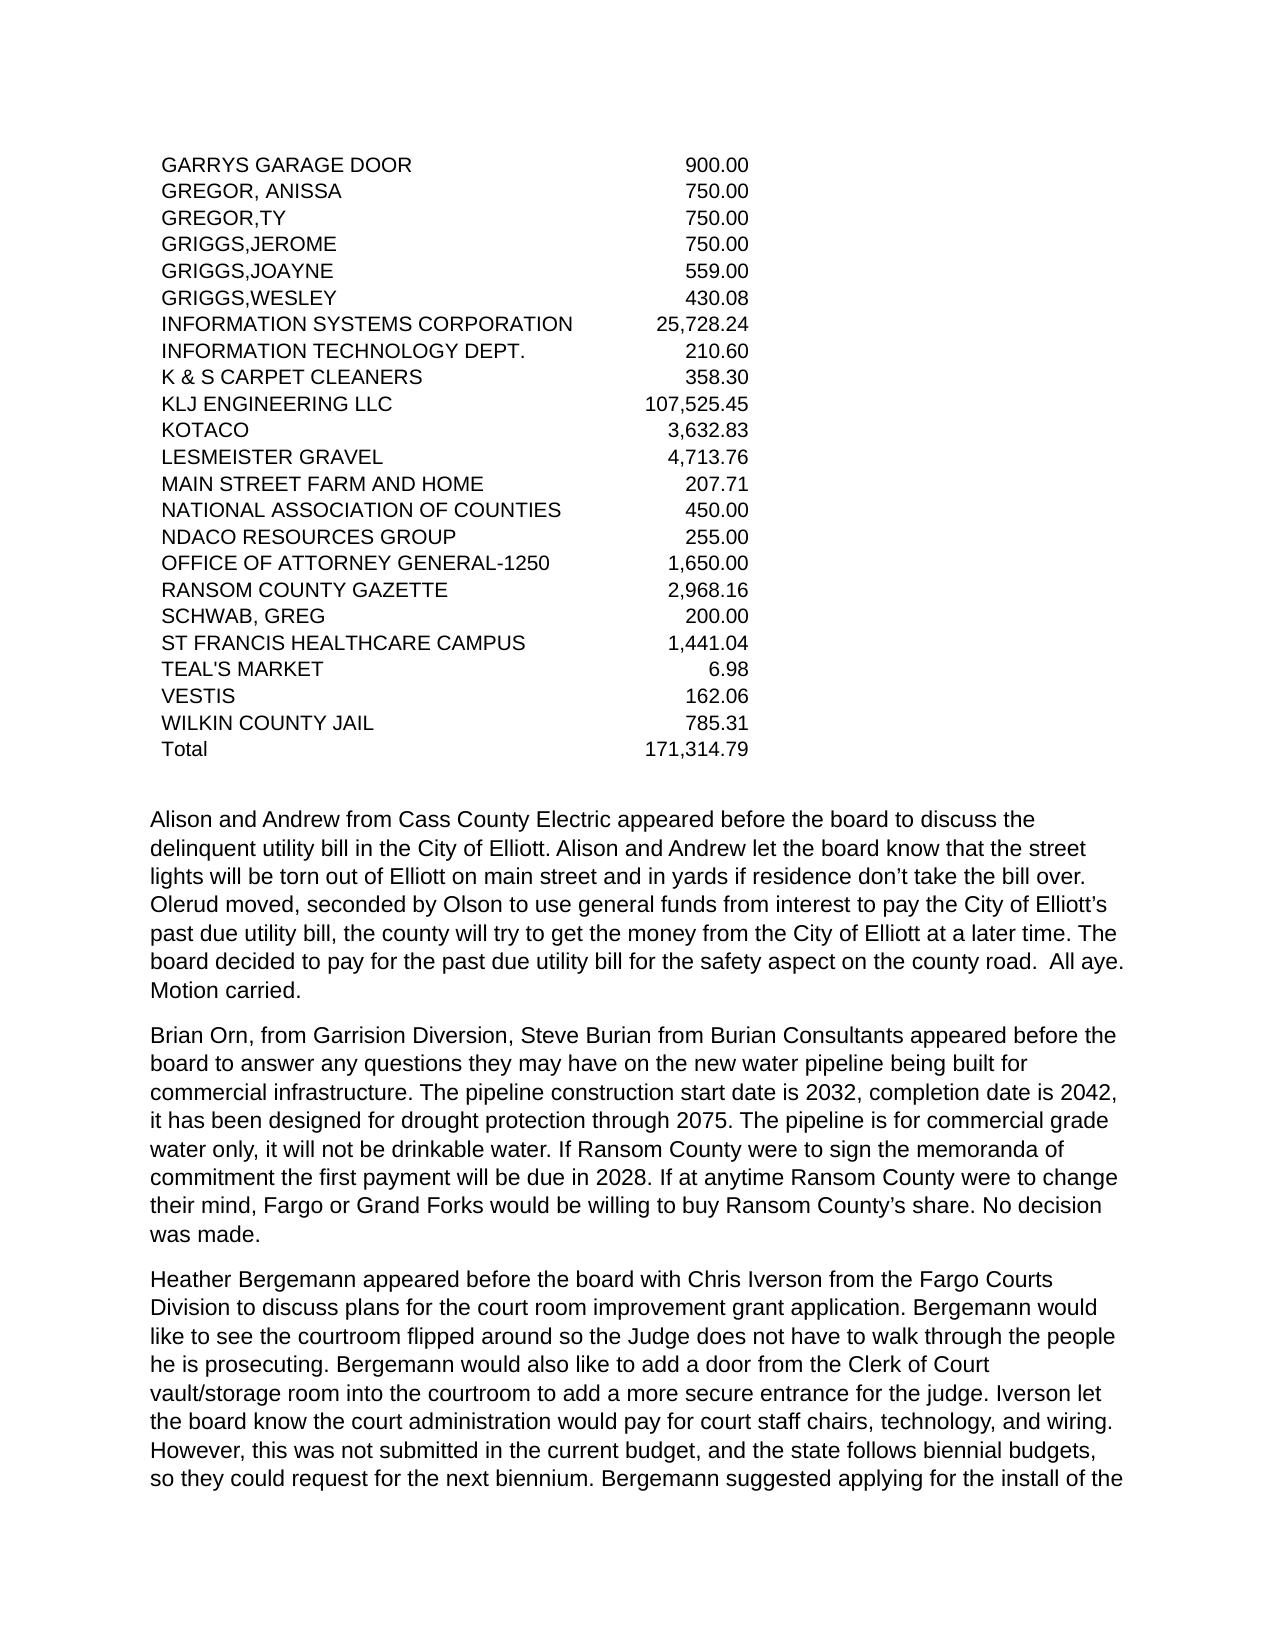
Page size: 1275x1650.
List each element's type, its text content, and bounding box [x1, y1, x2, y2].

table_cell ST FRANCIS HEALTHCARE CAMPUS [150, 628, 595, 655]
table_cell K & S CARPET CLEANERS [150, 363, 595, 389]
table_cell 107,525.45 [595, 389, 760, 416]
table_cell 171,314.79 [595, 734, 760, 761]
table_cell Total [150, 734, 595, 761]
table_cell GRIGGS,JOAYNE [150, 256, 595, 283]
table_cell 785.31 [595, 708, 760, 734]
table_cell 6.98 [595, 655, 760, 681]
table_cell NATIONAL ASSOCIATION OF COUNTIES [150, 495, 595, 522]
table_cell 750.00 [595, 203, 760, 230]
table_cell KOTACO [150, 416, 595, 442]
table_cell GARRYS GARAGE DOOR [150, 150, 595, 177]
table_cell 1,650.00 [595, 549, 760, 575]
table_cell OFFICE OF ATTORNEY GENERAL-1250 [150, 549, 595, 575]
table_cell 750.00 [595, 230, 760, 256]
table_cell 162.06 [595, 681, 760, 708]
table_cell VESTIS [150, 681, 595, 708]
table_cell 3,632.83 [595, 416, 760, 442]
table_cell 900.00 [595, 150, 760, 177]
table_cell INFORMATION TECHNOLOGY DEPT. [150, 336, 595, 362]
table_cell 210.60 [595, 336, 760, 362]
table_cell 207.71 [595, 469, 760, 495]
table_cell KLJ ENGINEERING LLC [150, 389, 595, 416]
table_cell NDACO RESOURCES GROUP [150, 522, 595, 548]
table_cell 200.00 [595, 602, 760, 628]
table_cell 430.08 [595, 283, 760, 309]
table_cell MAIN STREET FARM AND HOME [150, 469, 595, 495]
table_cell GREGOR,TY [150, 203, 595, 230]
table_cell 559.00 [595, 256, 760, 283]
table_cell 25,728.24 [595, 309, 760, 336]
table_cell GRIGGS,WESLEY [150, 283, 595, 309]
text Alison and Andrew from Cass County Electric appeared before the board to discuss the delinquent utility bill in the City of Elliott. Alison and Andrew let the board know that the street lights will be torn out of Elliott on main street and in yards if residence don’t take the bill over. Olerud moved, seconded by Olson to use general funds from interest to pay the City of Elliott’s past due utility bill, the county will try to get the money from the City of Elliott at a later time. The board decided to pay for the past due utility bill for the safety aspect on the county road. All aye. Motion carried. [150, 806, 1125, 1003]
table_cell INFORMATION SYSTEMS CORPORATION [150, 309, 595, 336]
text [150, 1266, 1125, 1491]
table_cell RANSOM COUNTY GAZETTE [150, 575, 595, 602]
table_cell 4,713.76 [595, 442, 760, 469]
text Brian Orn, from Garrision Diversion, Steve Burian from Burian Consultants appeared before the board to answer any questions they may have on the new water pipeline being built for commercial infrastructure. The pipeline construction start date is 2032, completion date is 2042, it has been designed for drought protection through 2075. The pipeline is for commercial grade water only, it will not be drinkable water. If Ransom County were to sign the memoranda of commitment the first payment will be due in 2028. If at anytime Ransom County were to change their mind, Fargo or Grand Forks would be willing to buy Ransom County’s share. No decision was made. [150, 1022, 1125, 1247]
table_cell 255.00 [595, 522, 760, 548]
table_cell 358.30 [595, 363, 760, 389]
table_cell GRIGGS,JEROME [150, 230, 595, 256]
table_cell LESMEISTER GRAVEL [150, 442, 595, 469]
table_cell 2,968.16 [595, 575, 760, 602]
table_cell TEAL'S MARKET [150, 655, 595, 681]
table_cell 750.00 [595, 177, 760, 203]
table_cell 1,441.04 [595, 628, 760, 655]
table_cell SCHWAB, GREG [150, 602, 595, 628]
table_cell WILKIN COUNTY JAIL [150, 708, 595, 734]
table_cell 450.00 [595, 495, 760, 522]
table_cell GREGOR, ANISSA [150, 177, 595, 203]
